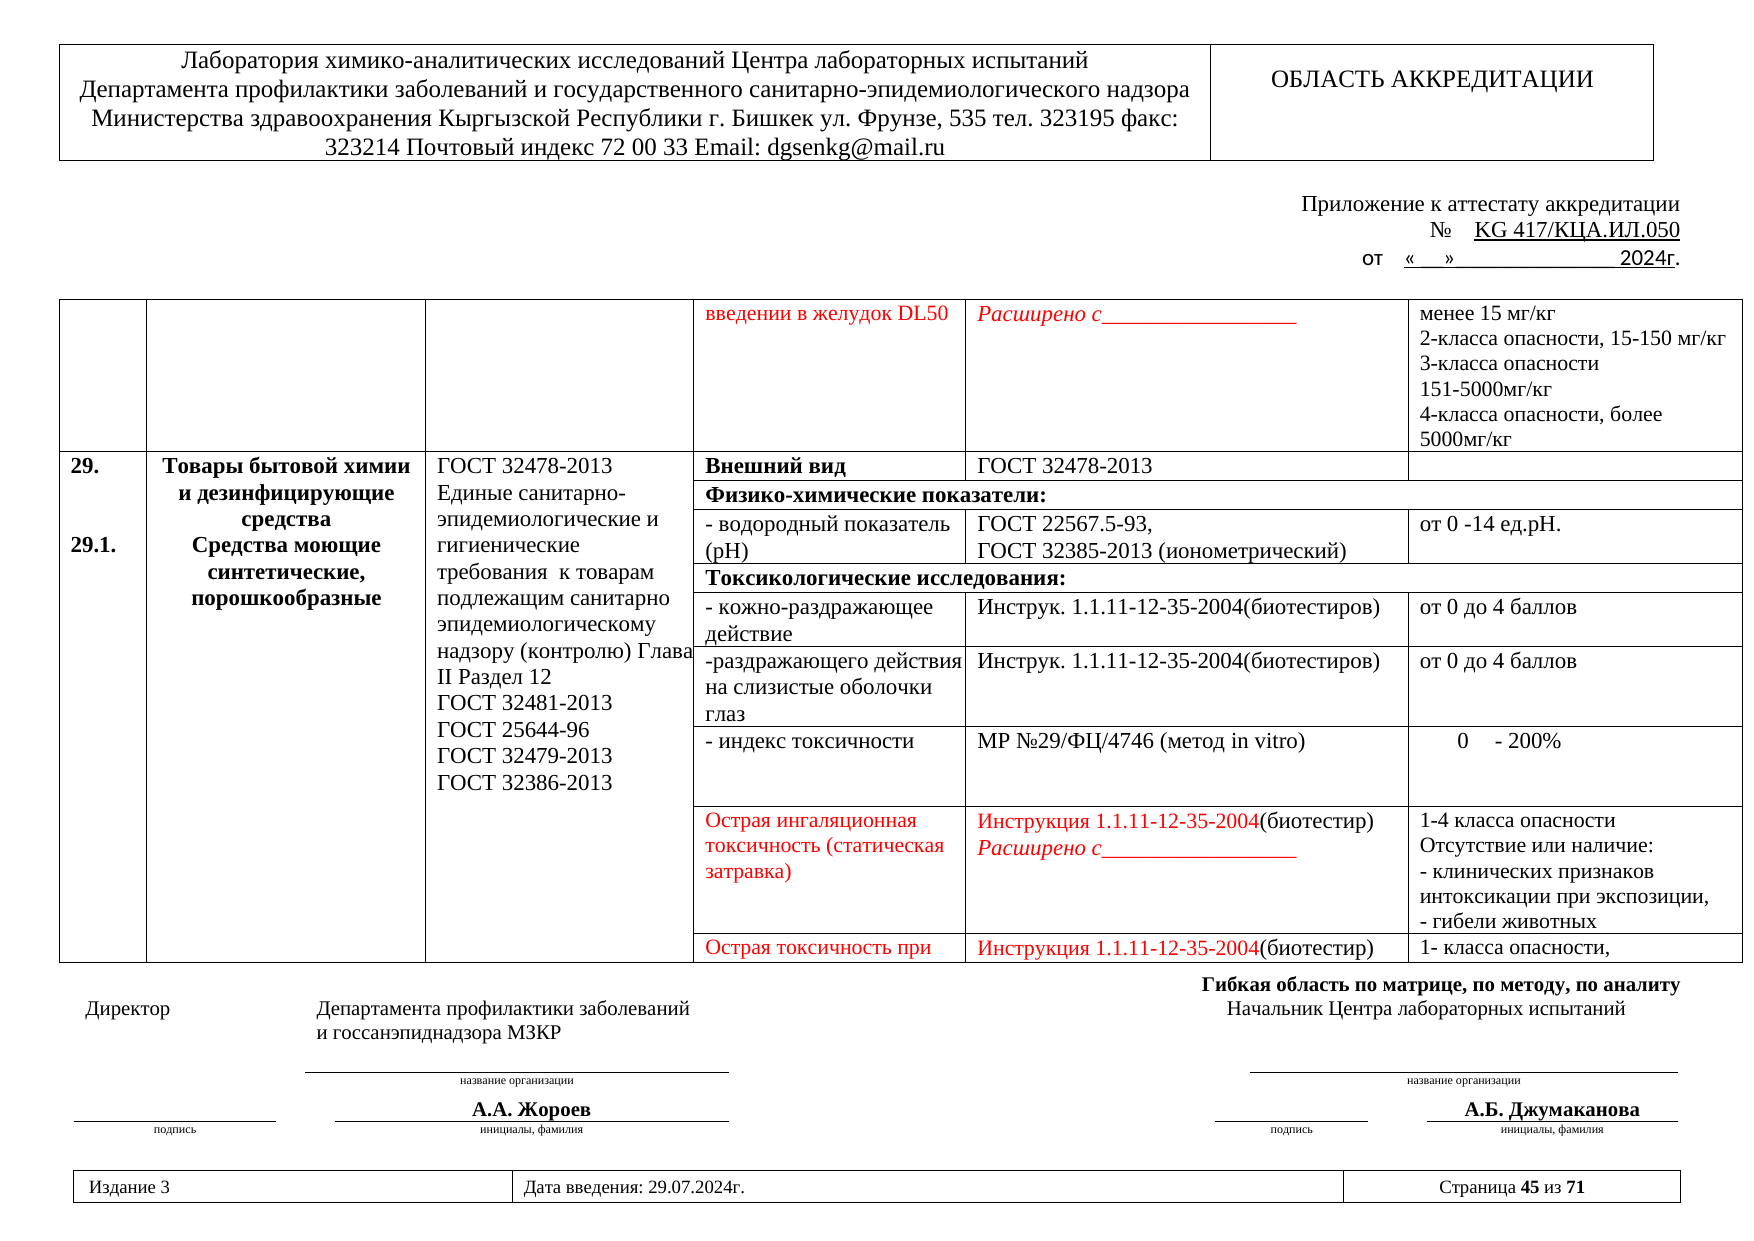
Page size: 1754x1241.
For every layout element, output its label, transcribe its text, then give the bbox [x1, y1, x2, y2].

table_cell Товары бытовой химии и дезинфицирующие средства Средства моющие синтетические, порошкообразные [147, 452, 425, 962]
table_cell Внешний вид [694, 452, 965, 480]
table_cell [966, 934, 1408, 962]
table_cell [1409, 934, 1742, 962]
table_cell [694, 300, 965, 451]
table_cell от 0 до 4 баллов [1409, 647, 1742, 726]
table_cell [694, 934, 965, 962]
table_cell - индекс токсичности [694, 727, 965, 806]
table_cell [1409, 452, 1742, 480]
table_cell Инструк. 1.1.11-12-35-2004(биотестиров) [966, 593, 1408, 646]
table_cell 29. 29.1. [60, 452, 146, 962]
table_cell ГОСТ 32478-2013 [966, 452, 1408, 480]
table_cell - водородный показатель (рН) [694, 510, 965, 563]
table_cell - кожно-раздражающее действие [694, 593, 965, 646]
table_cell Физико-химические показатели: [694, 481, 1742, 509]
table_cell Токсикологические исследования: [694, 564, 1742, 592]
table_cell от 0 -14 ед.рН. [1409, 510, 1742, 563]
table_cell 1-4 класса опасности Отсутствие или наличие: - клинических признаков интоксикации при экспозиции, - гибели животных [1409, 807, 1742, 933]
table_cell Инструк. 1.1.11-12-35-2004(биотестиров) [966, 647, 1408, 726]
table_cell ГОСТ 22567.5-93, ГОСТ 32385-2013 (ионометрический) [966, 510, 1408, 563]
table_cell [1409, 300, 1742, 451]
table_cell от 0 до 4 баллов [1409, 593, 1742, 646]
table_cell Инструкция 1.1.11-12-35-2004(биотестир) Расширено с_________________ [966, 807, 1408, 933]
table_cell Острая ингаляционная токсичность (статическая затравка) [694, 807, 965, 933]
table_cell МР №29/ФЦ/4746 (метод in vitro) [966, 727, 1408, 806]
table_cell ГОСТ 32478-2013 Единые санитарно-эпидемиологические и гигиенические требования к товарам подлежащим санитарно эпидемиологическому надзору (контролю) Глава II Раздел 12 ГОСТ 32481-2013 ГОСТ 25644-96 ГОСТ 32479-2013 ГОСТ 32386-2013 [426, 452, 693, 962]
table_cell - 200% [1409, 727, 1742, 806]
table_cell -раздражающего действия на слизистые оболочки глаз [694, 647, 965, 726]
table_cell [966, 300, 1408, 451]
